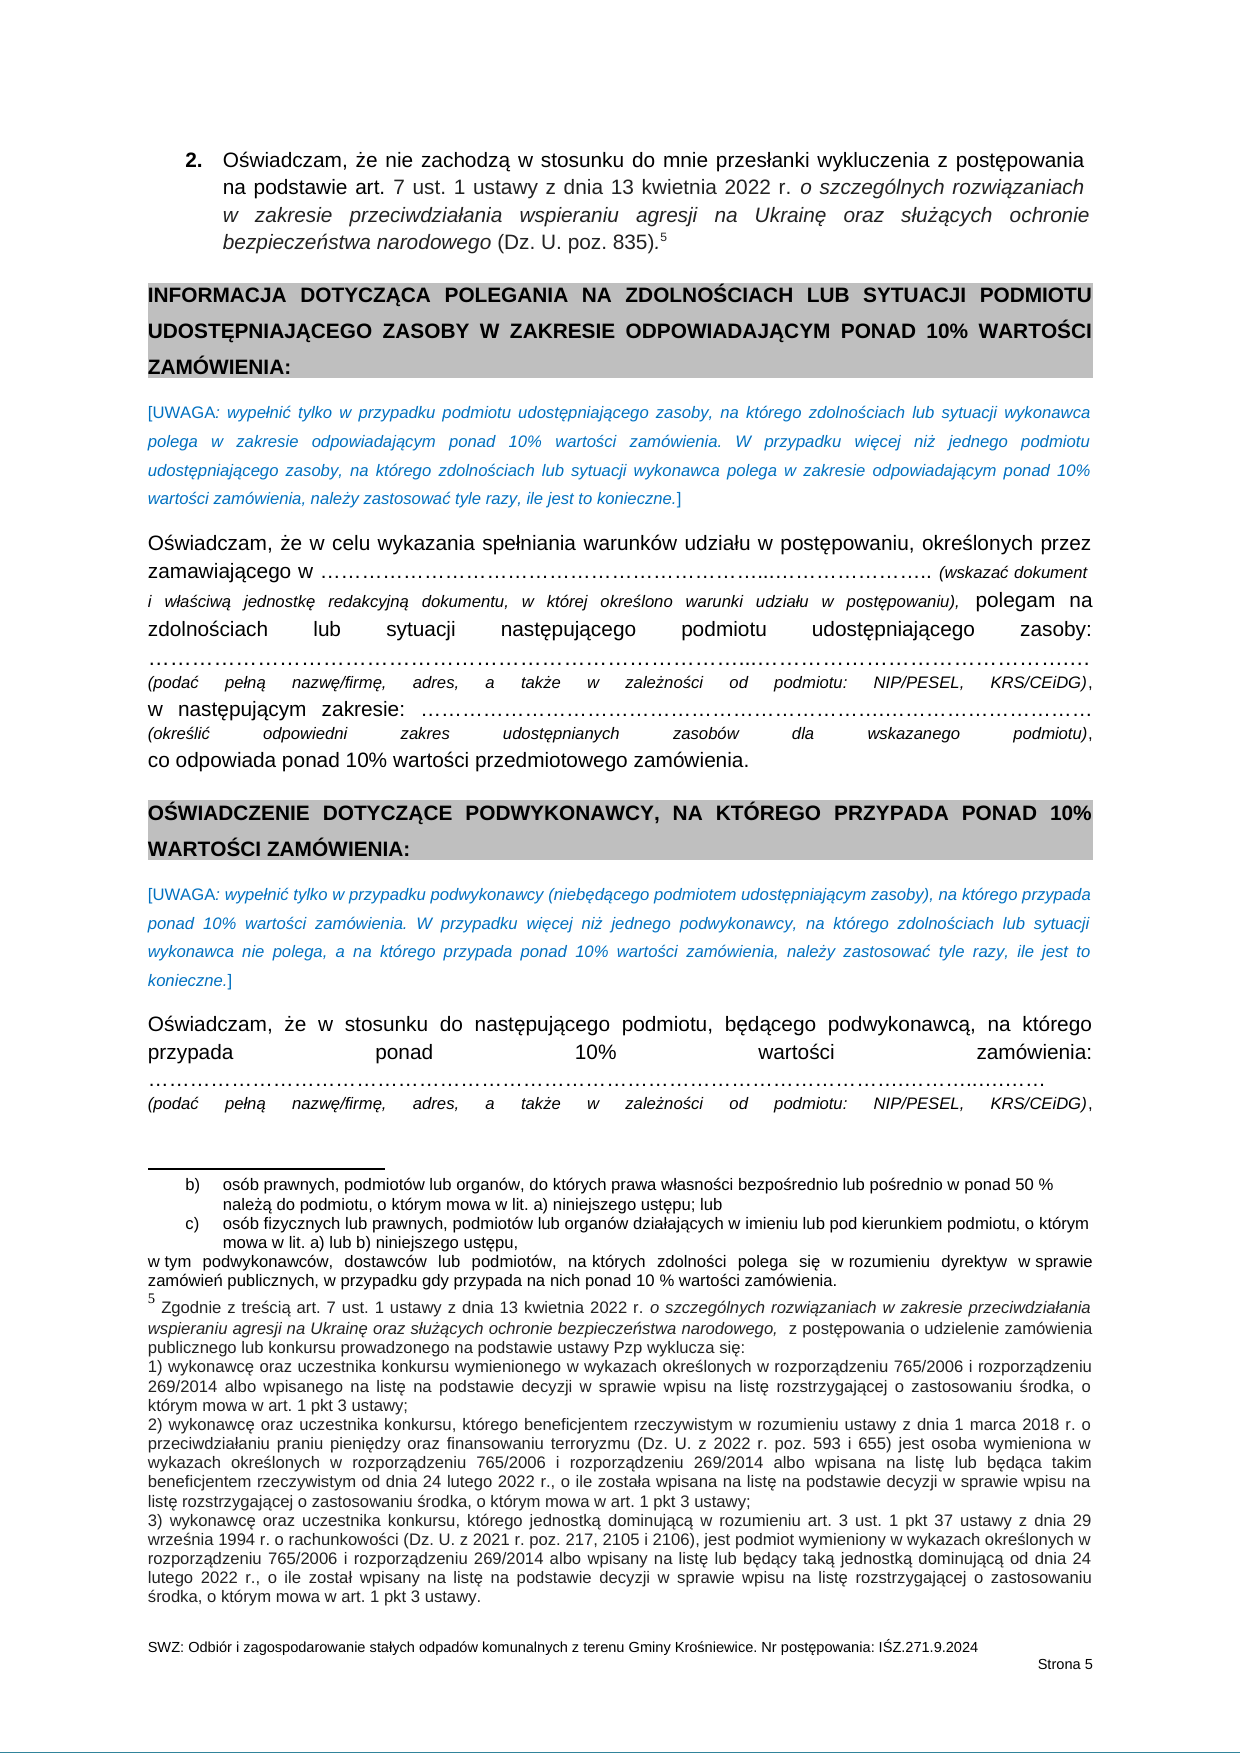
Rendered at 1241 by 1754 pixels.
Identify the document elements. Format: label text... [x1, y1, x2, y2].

text Oświadczam, że w celu wykazania spełniania warunków udziału w postępowaniu, określonych przez zamawiającego w ………………………………………………………...………………….. (wskazać dokument i właściwą jednostkę redakcyjną dokumentu, w której określono warunki udziału w postępowaniu), polegam na zdolnościach lub sytuacji następującego podmiotu udostępniającego zasoby: ………………………………………………………………………...…………………………………….… (podać pełną nazwę/firmę, adres, a także w zależności od podmiotu: NIP/PESEL, KRS/CEiDG), w następującym zakresie: ………………………………………………………….………………………… (określić odpowiedni zakres udostępnianych zasobów dla wskazanego podmiotu), co odpowiada ponad 10% wartości przedmiotowego zamówienia. [148, 530, 1093, 772]
list Oświadczam, że nie zachodzą w stosunku do mnie przesłanki wykluczenia z postępowania na podstawie art. 7 ust. 1 ustawy z dnia 13 kwietnia 2022 r. o szczególnych rozwiązaniach w zakresie przeciwdziałania wspieraniu agresji na Ukrainę oraz służących ochronie bezpieczeństwa narodowego (Dz. U. poz. 835). [185, 148, 1093, 254]
text Oświadczam, że w stosunku do następującego podmiotu, będącego podwykonawcą, na którego przypada ponad 10% wartości zamówienia: ……………………………………………………………………………………………….………..….…… (podać pełną nazwę/firmę, adres, a także w zależności od podmiotu: NIP/PESEL, KRS/CEiDG), nie zachodzą podstawy wykluczenia z postępowania o udzielenie zamówienia przewidziane w art. 5k rozporządzenia 833/2014 w brzmieniu nadanym rozporządzeniem 2022/576. [148, 1012, 1093, 1113]
text [UWAGA: wypełnić tylko w przypadku podmiotu udostępniającego zasoby, na którego zdolnościach lub sytuacji wykonawca polega w zakresie odpowiadającym ponad 10% wartości zamówienia. W przypadku więcej niż jednego podmiotu udostępniającego zasoby, na którego zdolnościach lub sytuacji wykonawca polega w zakresie odpowiadającym ponad 10% wartości zamówienia, należy zastosować tyle razy, ile jest to konieczne.] [148, 403, 1093, 508]
text INFORMACJA DOTYCZĄCA POLEGANIA NA ZDOLNOŚCIACH LUB SYTUACJI PODMIOTU UDOSTĘPNIAJĄCEGO ZASOBY W ZAKRESIE ODPOWIADAJĄCYM PONAD 10% WARTOŚCI ZAMÓWIENIA: [148, 283, 1093, 378]
text OŚWIADCZENIE DOTYCZĄCE PODWYKONAWCY, NA KTÓREGO PRZYPADA PONAD 10% WARTOŚCI ZAMÓWIENIA: [148, 800, 1093, 860]
text [UWAGA: wypełnić tylko w przypadku podwykonawcy (niebędącego podmiotem udostępniającym zasoby), na którego przypada ponad 10% wartości zamówienia. W przypadku więcej niż jednego podwykonawcy, na którego zdolnościach lub sytuacji wykonawca nie polega, a na którego przypada ponad 10% wartości zamówienia, należy zastosować tyle razy, ile jest to konieczne.] [148, 885, 1093, 990]
